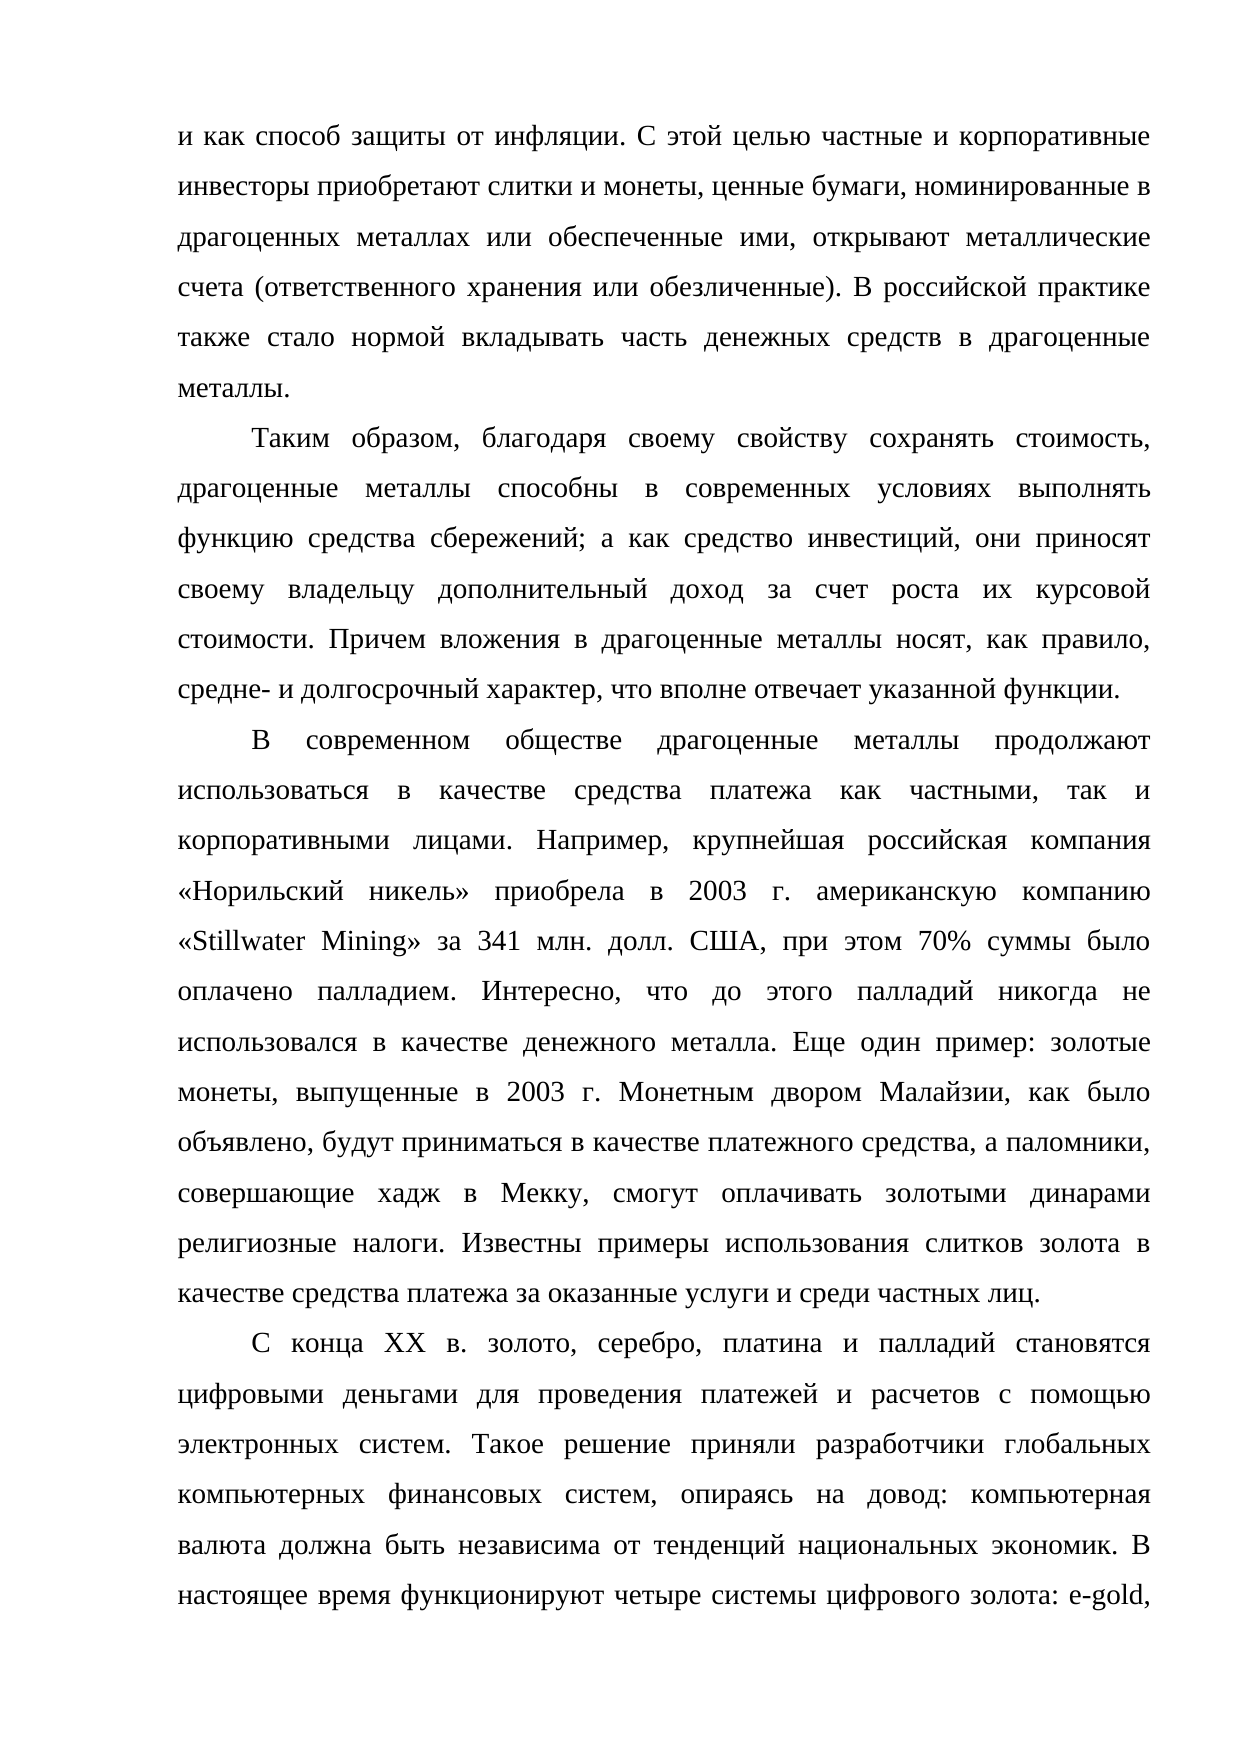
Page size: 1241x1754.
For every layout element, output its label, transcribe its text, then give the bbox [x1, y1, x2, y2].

text В современном обществе драгоценные металлы продолжают использоваться в качестве средства платежа как частными, так и корпоративными лицами. Например, крупнейшая российская компания «Норильский никель» приобрела в 2003 г. американскую компанию «Stillwater Mining» за 341 млн. долл. США, при этом 70% суммы было оплачено палладием. Интересно, что до этого палладий никогда не использовался в качестве денежного металла. Еще один пример: золотые монеты, выпущенные в 2003 г. Монетным двором Малайзии, как было объявлено, будут приниматься в качестве платежного средства, а паломники, совершающие хадж в Мекку, смогут оплачивать золотыми динарами религиозные налоги. Известны примеры использования слитков золота в качестве средства платежа за оказанные услуги и среди частных лиц. [177, 722, 1152, 1309]
text Таким образом, благодаря своему свойству сохранять стоимость, драгоценные металлы способны в современных условиях выполнять функцию средства сбережений; а как средство инвестиций, они приносят своему владельцу дополнительный доход за счет роста их курсовой стоимости. Причем вложения в драгоценные металлы носят, как правило, средне- и долгосрочный характер, что вполне отвечает указанной функции. [177, 420, 1152, 705]
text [177, 1326, 1152, 1611]
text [177, 118, 1152, 403]
